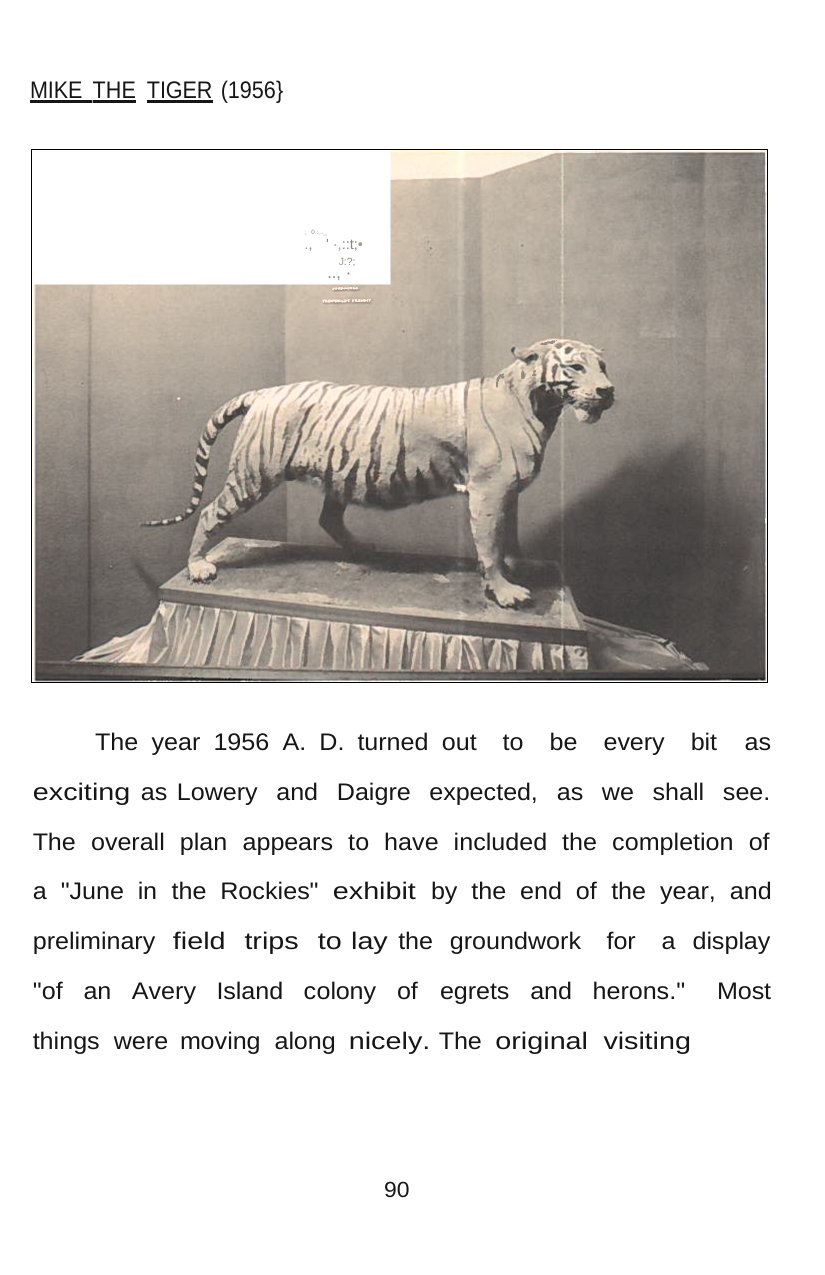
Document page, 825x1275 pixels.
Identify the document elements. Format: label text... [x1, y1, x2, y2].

text MIKE THE TIGER (1956} [30, 76, 823, 104]
picture [32, 150, 767, 682]
text The year 1956 A. D. turned out to be every bit as exciting as Lowery and Daigre expected, as we shall see. The overall plan appears to have included the completion of a "June in the Rockies" exhibit by the end of the year, and preliminary field trips to lay the groundwork for a display "of an Avery Island colony of egrets and herons." Most things were moving along nicely. The original visiting [33, 728, 771, 1054]
text 90 [59, 1177, 734, 1202]
